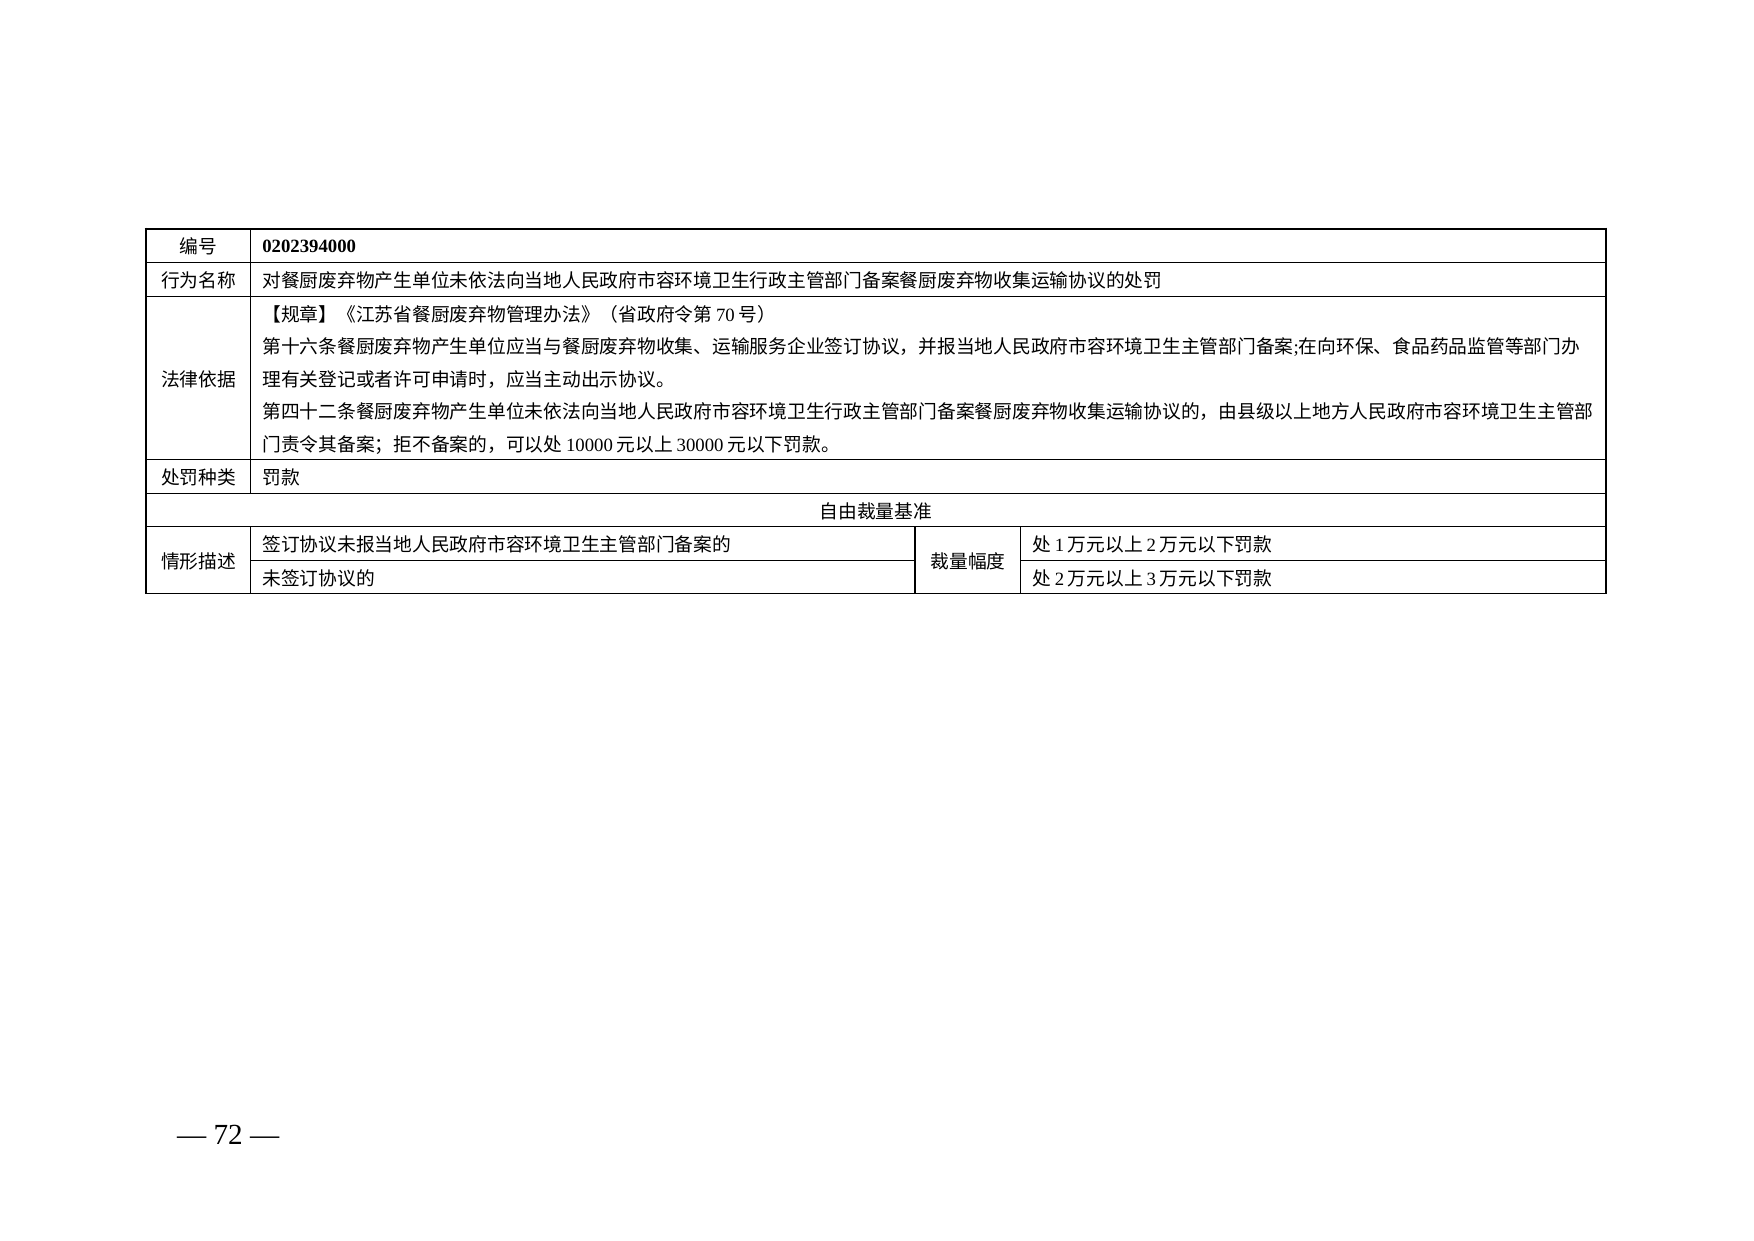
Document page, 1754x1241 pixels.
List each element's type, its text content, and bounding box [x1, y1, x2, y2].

table_cell 对餐厨废弃物产生单位未依法向当地人民政府市容环境卫生行政主管部门备案餐厨废弃物收集运输协议的处罚 [251, 263, 1605, 296]
table_cell 情形描述 [147, 527, 250, 593]
table_header 编号 [147, 230, 250, 262]
table_cell 未签订协议的 [251, 561, 914, 593]
table_cell 处1万元以上2万元以下罚款 [1021, 527, 1605, 560]
table_cell 行为名称 [147, 263, 250, 296]
table_cell 罚款 [251, 460, 1605, 493]
table_cell 签订协议未报当地人民政府市容环境卫生主管部门备案的 [251, 527, 914, 560]
table_header 0202394000 [251, 230, 1605, 262]
table_cell 【规章】《江苏省餐厨废弃物管理办法》（省政府令第70号） 第十六条餐厨废弃物产生单位应当与餐厨废弃物收集、运输服务企业签订协议，并报当地人民政府市容环境卫生主管部门备案;在向环保、食品药品监管等部门办理有关登记或者许可申请时，应当主动出示协议。 第四十二条餐厨废弃物产生单位未依法向当地人民政府市容环境卫生行政主管部门备案餐厨废弃物收集运输协议的，由县级以上地方人民政府市容环境卫生主管部门责令其备案；拒不备案的，可以处10000元以上30000元以下罚款。 [251, 297, 1605, 459]
table_cell 处罚种类 [147, 460, 250, 493]
table_cell 自由裁量基准 [147, 494, 1605, 526]
table_cell 法律依据 [147, 297, 250, 459]
table_cell 裁量幅度 [916, 527, 1020, 593]
table_cell 处2万元以上3万元以下罚款 [1021, 561, 1605, 593]
